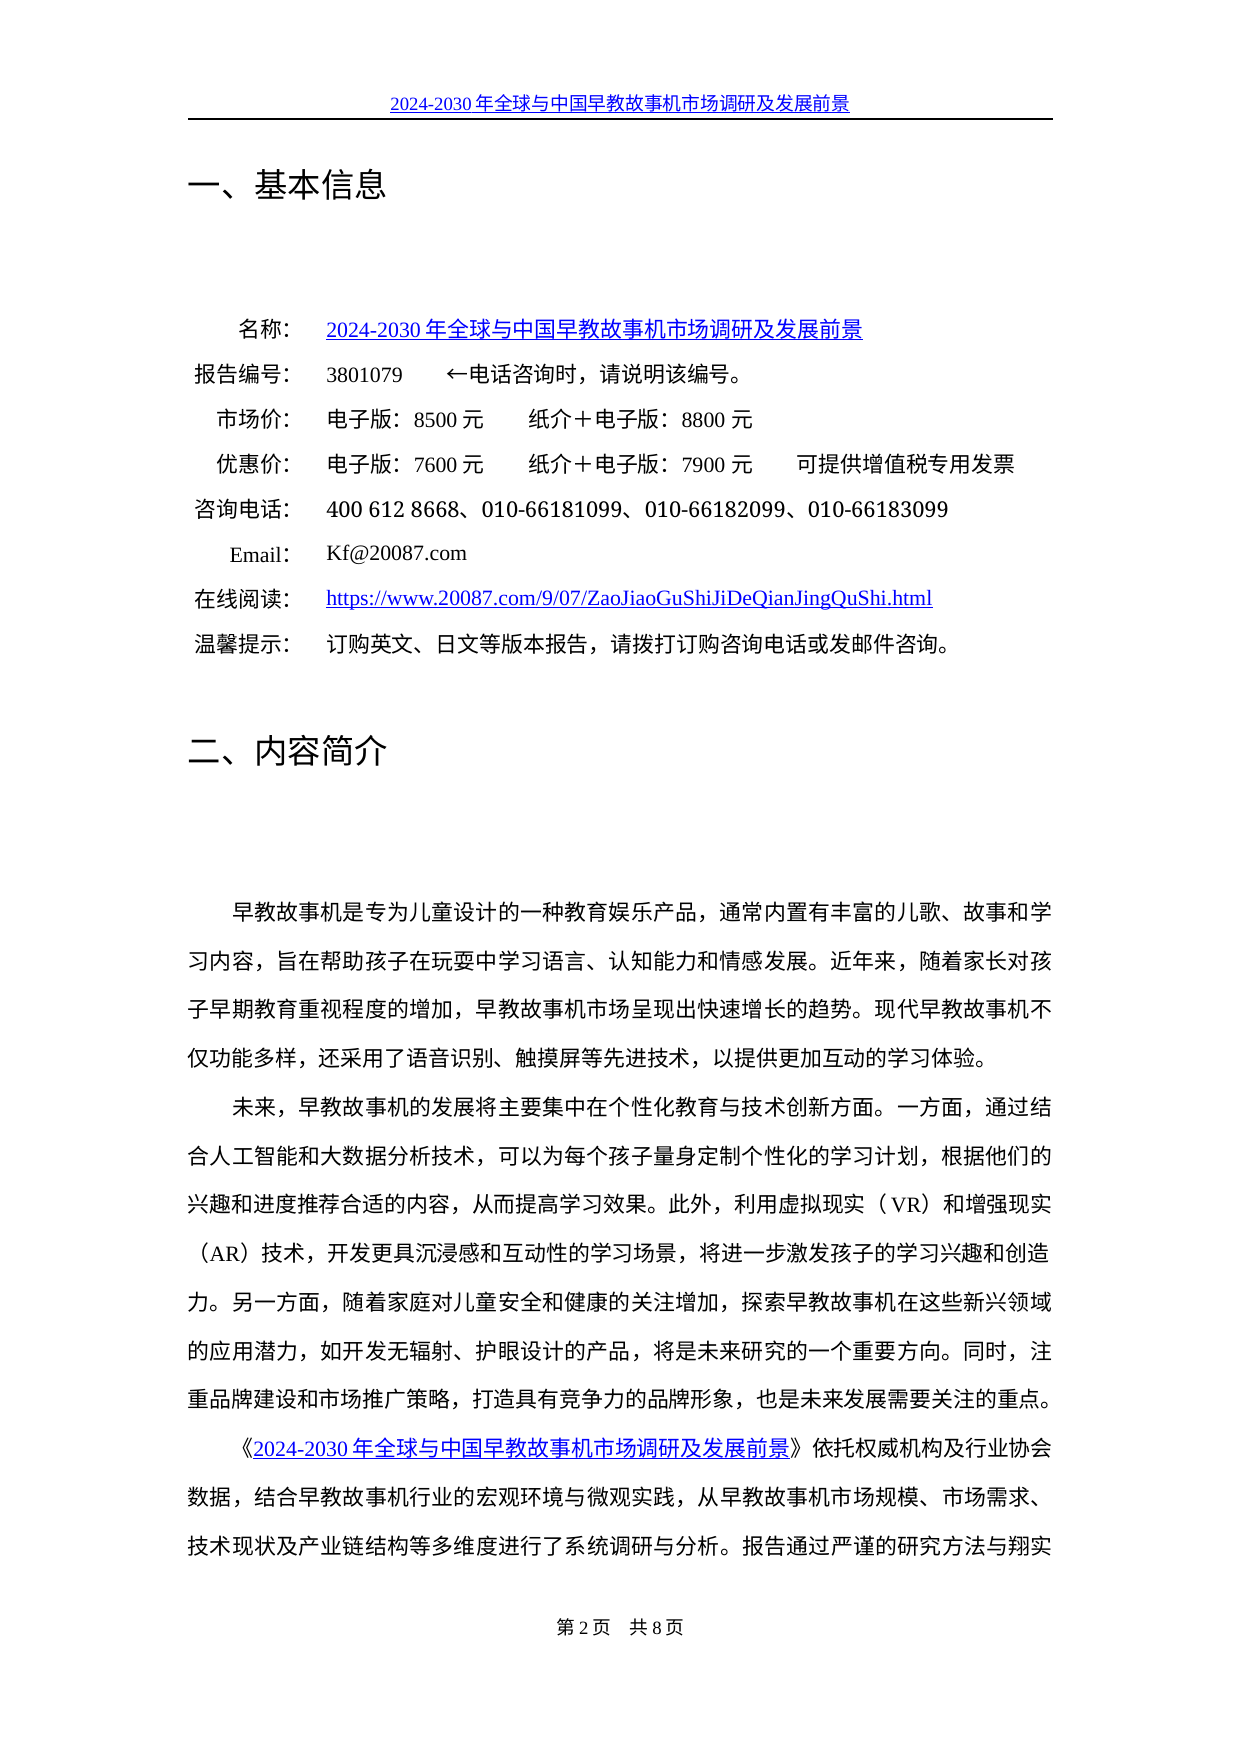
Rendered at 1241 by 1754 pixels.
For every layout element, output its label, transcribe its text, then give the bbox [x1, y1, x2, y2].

table_cell 在线阅读： [167, 582, 315, 627]
table_cell [315, 582, 1073, 627]
table_cell 电子版：7600 元 纸介＋电子版：7900 元 可提供增值税专用发票 [315, 447, 1073, 492]
table_cell 3801079 ←电话咨询时，请说明该编号。 [315, 357, 1073, 402]
table_cell 400 612 8668、010-66181099、010-66182099、010-66183099 [315, 492, 1073, 537]
table_cell 咨询电话： [167, 492, 315, 537]
table_cell 优惠价： [167, 447, 315, 492]
table_cell 温馨提示： [167, 627, 315, 672]
table_cell Email： [167, 537, 315, 582]
table_cell 市场价： [167, 402, 315, 447]
table_cell 电子版：8500 元 纸介＋电子版：8800 元 [315, 402, 1073, 447]
table_cell 报告编号： [167, 357, 315, 402]
table_header 名称： [167, 312, 315, 357]
table_cell 订购英文、日文等版本报告，请拨打订购咨询电话或发邮件咨询。 [315, 627, 1073, 672]
title 二、内容简介 [187, 717, 1053, 782]
title 一、基本信息 [187, 150, 1053, 215]
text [187, 894, 1053, 1561]
table_header 2024-2030年全球与中国早教故事机市场调研及发展前景 [315, 312, 1073, 357]
table_cell Kf@20087.com [315, 537, 1073, 582]
